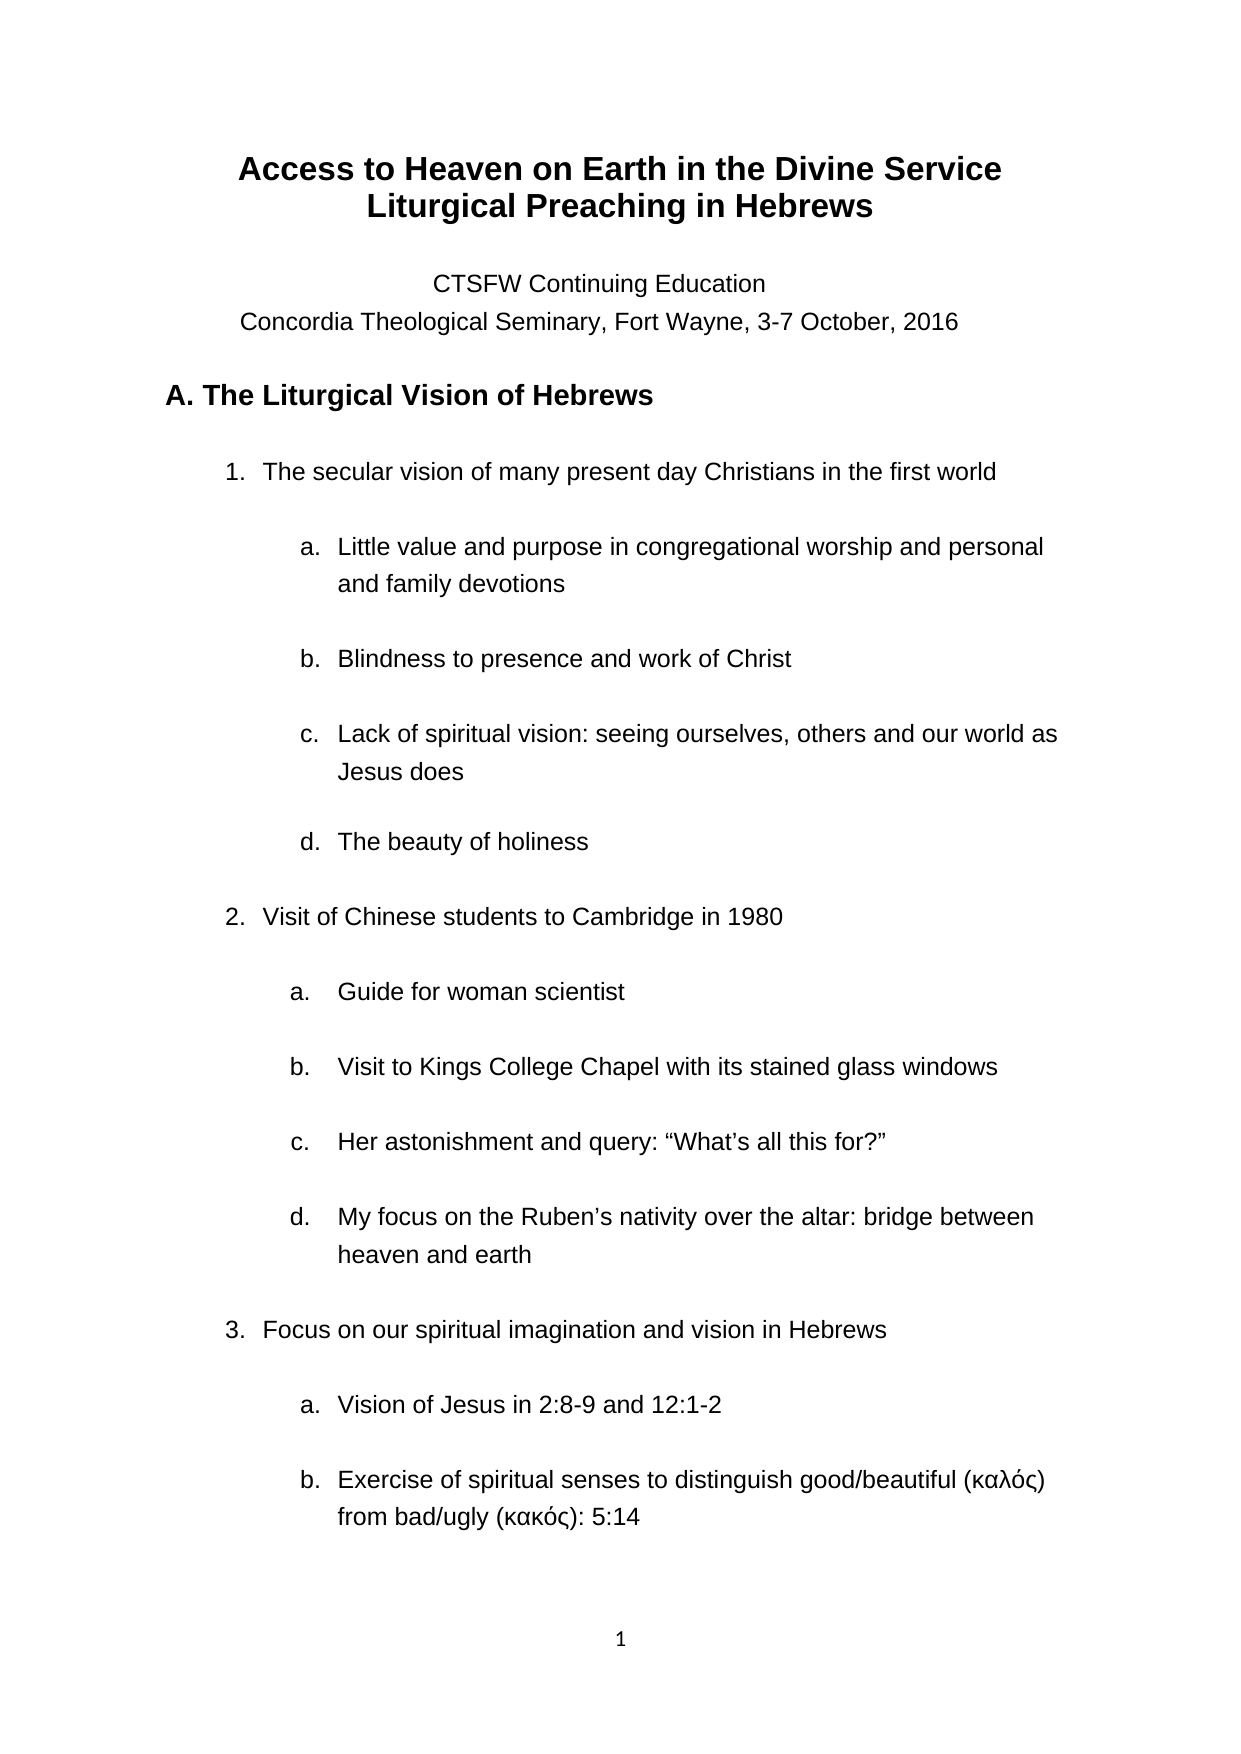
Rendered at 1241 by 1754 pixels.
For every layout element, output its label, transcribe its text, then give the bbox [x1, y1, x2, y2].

list Vision of Jesus in 2:8-9 and 12:1-2 [300, 1383, 1090, 1421]
text Concordia Theological Seminary, Fort Wayne, 3-7 October, 2016 [150, 300, 1049, 337]
list Little value and purpose in congregational worship and personal and family devotions [300, 525, 1090, 600]
list Guide for woman scientist [300, 971, 1090, 1008]
list The Liturgical Vision of Hebrews [165, 375, 1090, 412]
list Blindness to presence and work of Christ [300, 637, 1090, 675]
text CTSFW Continuing Education [150, 262, 1049, 300]
text Liturgical Preaching in Hebrews [150, 187, 1090, 225]
list Focus on our spiritual imagination and vision in Hebrews [225, 1308, 1090, 1346]
list Her astonishment and query: “What’s all this for?” [300, 1121, 1090, 1158]
list The beauty of holiness [300, 821, 1090, 858]
list Visit to Kings College Chapel with its stained glass windows [300, 1046, 1090, 1083]
list Lack of spiritual vision: seeing ourselves, others and our world as Jesus does [300, 712, 1090, 787]
list My focus on the Ruben’s nativity over the altar: bridge between heaven and earth [300, 1196, 1090, 1271]
list Exercise of spiritual senses to distinguish good/beautiful (καλός) from bad/ugly (κακός): 5:14 [300, 1458, 1090, 1533]
list The secular vision of many present day Christians in the first world [225, 450, 1090, 487]
list Visit of Chinese students to Cambridge in 1980 [225, 896, 1090, 933]
text Access to Heaven on Earth in the Divine Service [150, 150, 1090, 187]
